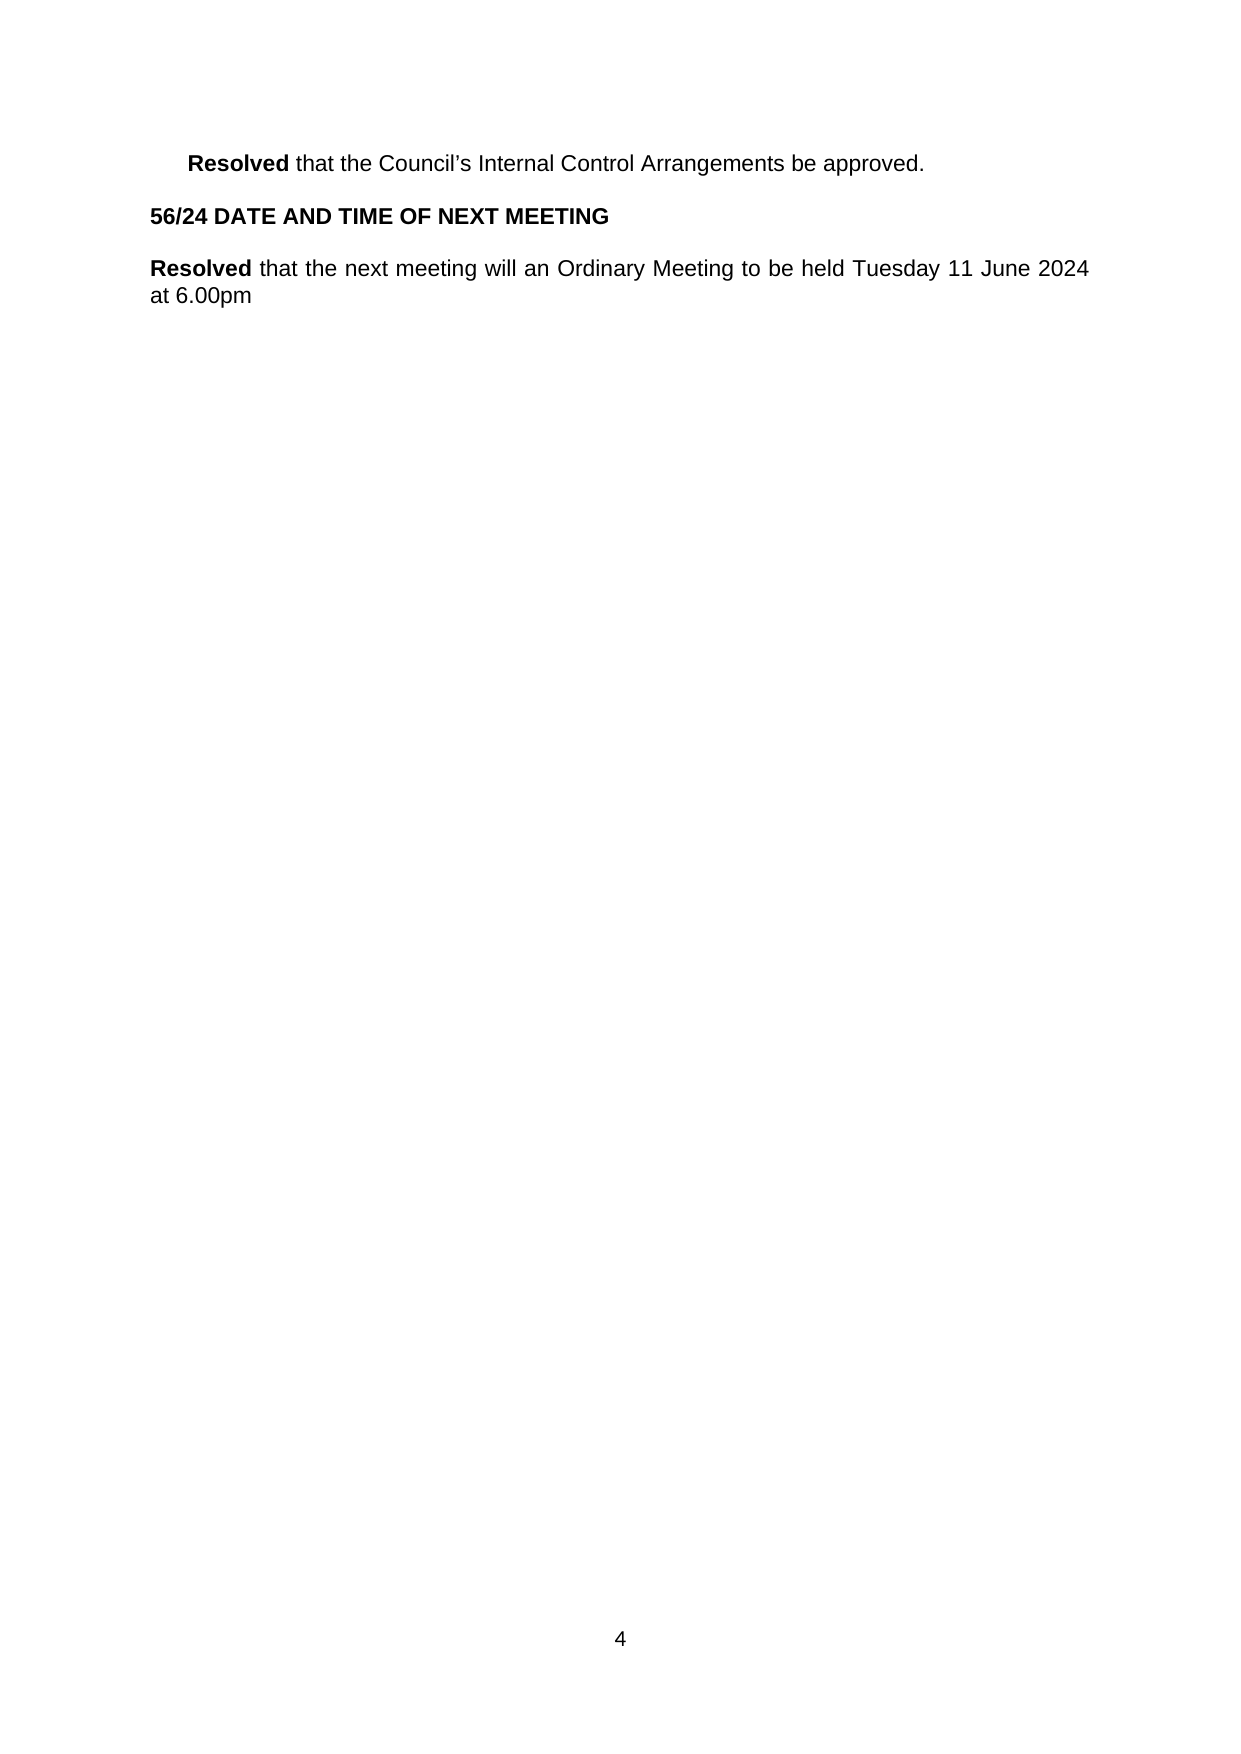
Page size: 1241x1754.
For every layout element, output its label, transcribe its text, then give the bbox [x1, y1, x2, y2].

text Resolved that the Council’s Internal Control Arrangements be approved. [187, 150, 1090, 176]
text 56/24 DATE AND TIME OF NEXT MEETING [150, 203, 1090, 229]
text Resolved that the next meeting will an Ordinary Meeting to be held Tuesday 11 June 2024 at 6.00pm [150, 255, 1090, 308]
